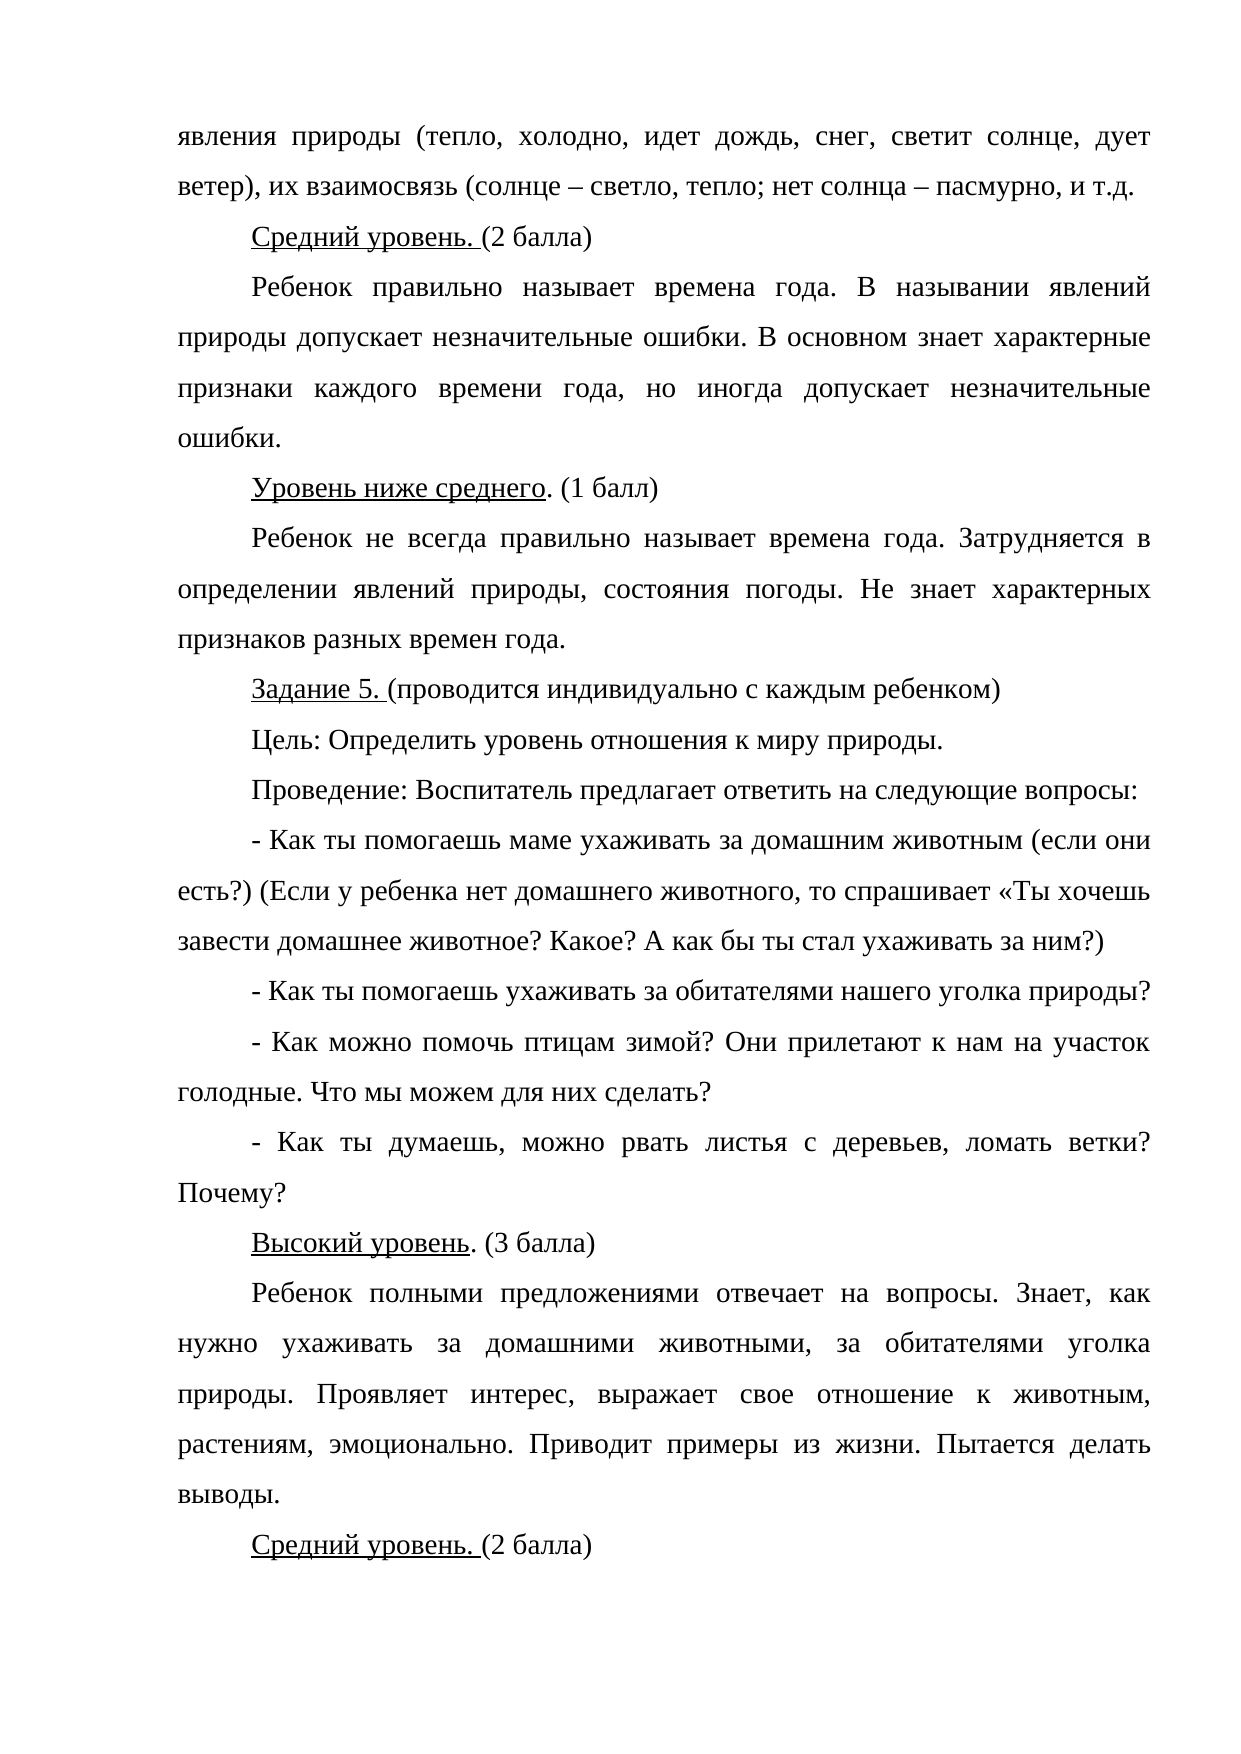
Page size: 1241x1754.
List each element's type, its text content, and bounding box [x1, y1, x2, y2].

text Средний уровень. (2 балла) [177, 219, 1152, 252]
text Цель: Определить уровень отношения к миру природы. [177, 722, 1152, 755]
text Проведение: Воспитатель предлагает ответить на следующие вопросы: [177, 772, 1152, 806]
text Средний уровень. (2 балла) [177, 1527, 1152, 1560]
text - Как ты думаешь, можно рвать листья с деревьев, ломать ветки? Почему? [177, 1124, 1152, 1208]
text Ребенок полными предложениями отвечает на вопросы. Знает, как нужно ухаживать за домашними животными, за обитателями уголка природы. Проявляет интерес, выражает свое отношение к животным, растениям, эмоционально. Приводит примеры из жизни. Пытается делать выводы. [177, 1275, 1152, 1510]
text Задание 5. (проводится индивидуально с каждым ребенком) [177, 672, 1152, 705]
text Ребенок правильно называет времена года. В назывании явлений природы допускает незначительные ошибки. В основном знает характерные признаки каждого времени года, но иногда допускает незначительные ошибки. [177, 269, 1152, 453]
text - Как ты помогаешь маме ухаживать за домашним животным (если они есть?) (Если у ребенка нет домашнего животного, то спрашивает «Ты хочешь завести домашнее животное? Какое? А как бы ты стал ухаживать за ним?) [177, 822, 1152, 957]
text - Как ты помогаешь ухаживать за обитателями нашего уголка природы? [177, 973, 1152, 1007]
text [177, 118, 1152, 202]
text Уровень ниже среднего. (1 балл) [177, 470, 1152, 504]
text Ребенок не всегда правильно называет времена года. Затрудняется в определении явлений природы, состояния погоды. Не знает характерных признаков разных времен года. [177, 521, 1152, 655]
text - Как можно помочь птицам зимой? Они прилетают к нам на участок голодные. Что мы можем для них сделать? [177, 1024, 1152, 1108]
text Высокий уровень. (3 балла) [177, 1225, 1152, 1258]
